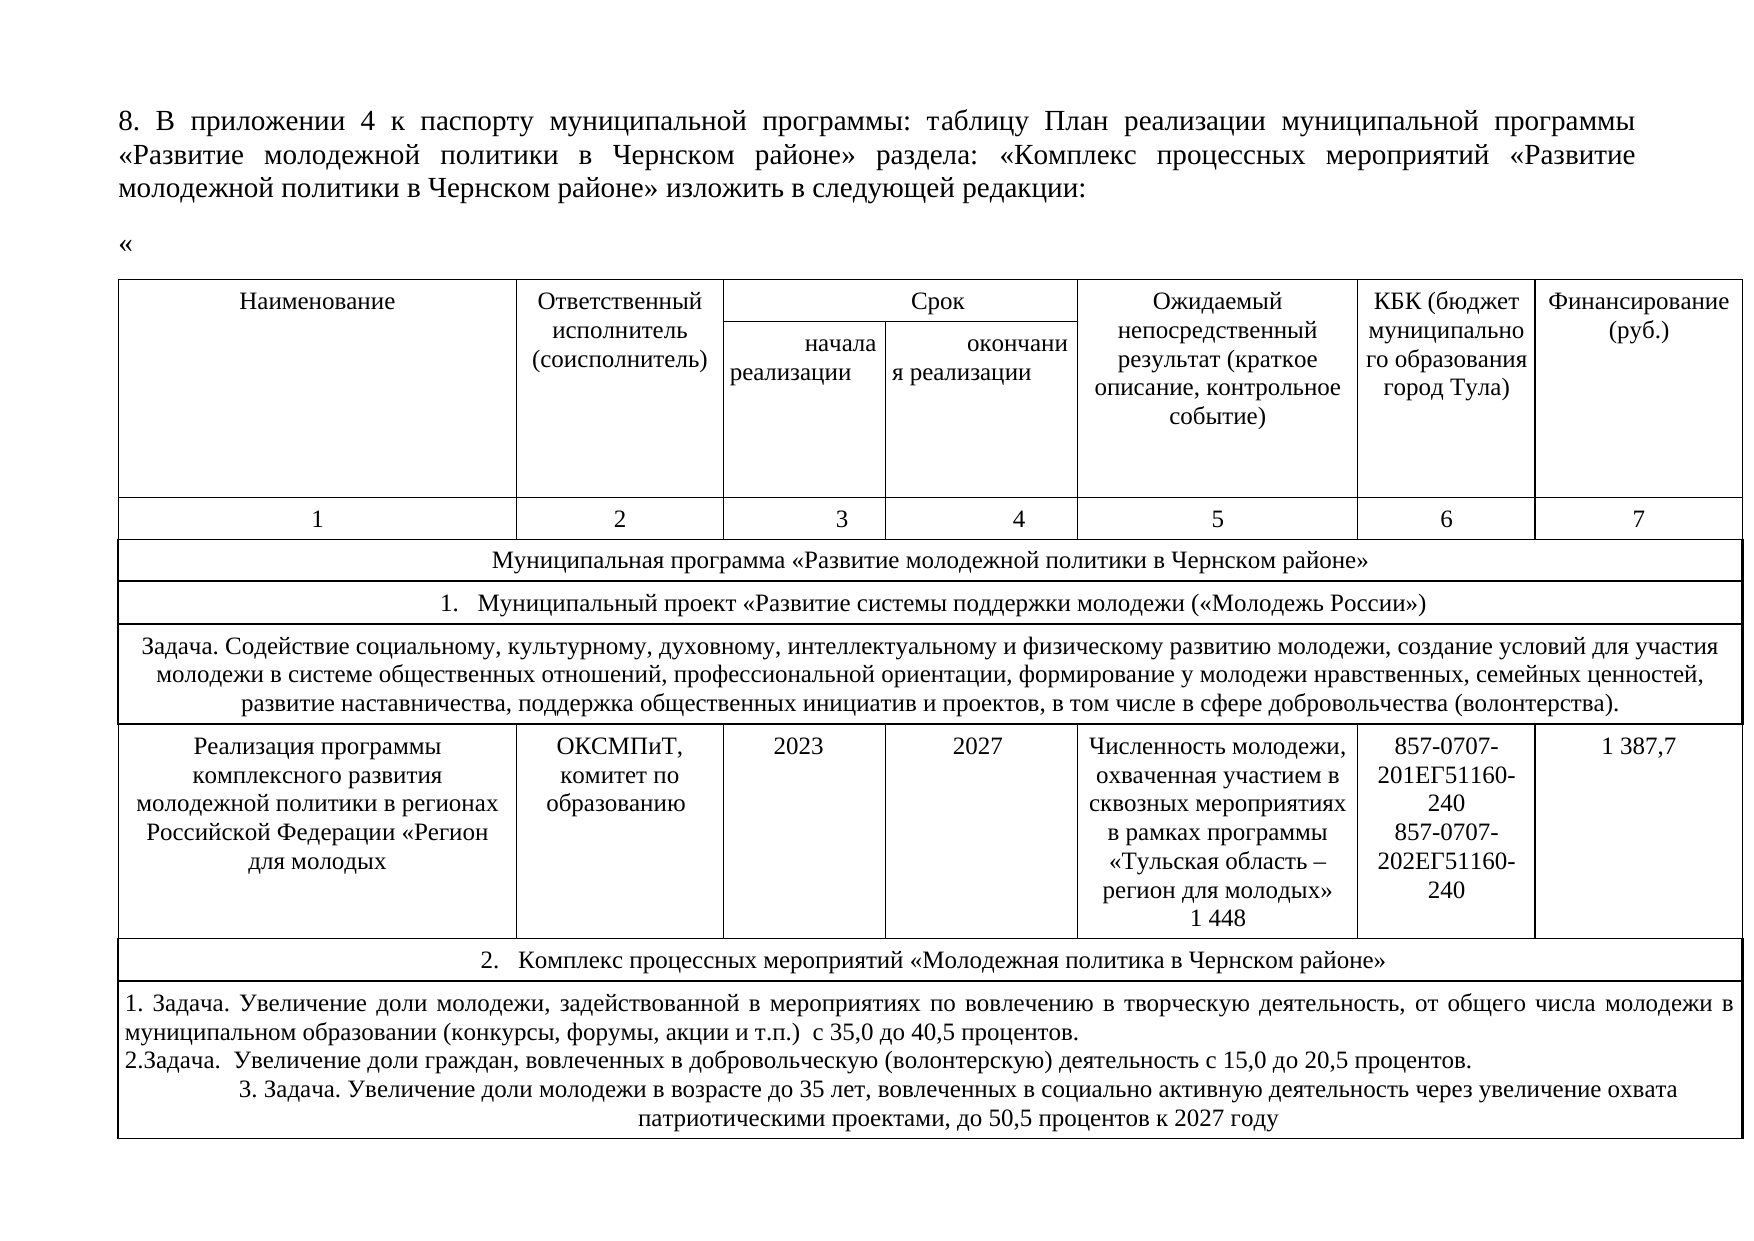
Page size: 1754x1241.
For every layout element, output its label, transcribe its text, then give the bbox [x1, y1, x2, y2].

table_cell начала реализации [724, 322, 885, 497]
table_header Финансирование (руб.) [1536, 280, 1742, 497]
table_cell Комплекс процессных мероприятий «Молодежная политика в Чернском районе» [119, 939, 1741, 980]
table_header Наименование [119, 280, 516, 497]
table_header Срок [724, 280, 1077, 321]
table_cell 1 [119, 498, 516, 538]
table_cell 1. Задача. Увеличение доли молодежи, задействованной в мероприятиях по вовлечению в творческую деятельность, от общего числа молодежи в муниципальном образовании (конкурсы, форумы, акции и т.п.) с 35,0 до 40,5 процентов. 2.Задача. Увеличение доли граждан, вовлеченных в добровольческую (волонтерскую) деятельность с 15,0 до 20,5 процентов. 3. Задача. Увеличение доли молодежи в возрасте до 35 лет, вовлеченных в социально активную деятельность через увеличение охвата патриотическими проектами, до 50,5 процентов к 2027 году [119, 982, 1741, 1138]
table_cell окончания реализации [886, 322, 1077, 497]
table_header Ожидаемый непосредственный результат (краткое описание, контрольное событие) [1078, 280, 1357, 497]
table_cell 2 [517, 498, 723, 538]
table_cell 4 [886, 498, 1077, 538]
table_cell 6 [1358, 498, 1534, 538]
table_cell Задача. Содействие социальному, культурному, духовному, интеллектуальному и физическому развитию молодежи, создание условий для участия молодежи в системе общественных отношений, профессиональной ориентации, формирование у молодежи нравственных, семейных ценностей, развитие наставничества, поддержка общественных инициатив и проектов, в том числе в сфере добровольчества (волонтерства). [119, 625, 1741, 723]
table_cell Численность молодежи, охваченная участием в сквозных мероприятиях в рамках программы «Тульская область – регион для молодых» 1 448 [1078, 725, 1357, 938]
table_cell ОКСМПиТ, комитет по образованию [517, 725, 723, 938]
table_cell 2027 [886, 725, 1077, 938]
table_cell Муниципальный проект «Развитие системы поддержки молодежи («Молодежь России») [119, 582, 1741, 623]
text 8. В приложении 4 к паспорту муниципальной программы: таблицу План реализации муниципальной программы «Развитие молодежной политики в Чернском районе» раздела: «Комплекс процессных мероприятий «Развитие молодежной политики в Чернском районе» изложить в следующей редакции: [118, 103, 1636, 204]
table_header КБК (бюджет муниципального образования город Тула) [1358, 280, 1534, 497]
table_cell Муниципальная программа «Развитие молодежной политики в Чернском районе» [119, 540, 1741, 580]
table_header Ответственный исполнитель (соисполнитель) [517, 280, 723, 497]
table_cell 7 [1536, 498, 1742, 538]
table_cell 3 [724, 498, 885, 538]
table_cell 1 387,7 [1536, 725, 1742, 938]
table_cell Реализация программы комплексного развития молодежной политики в регионах Российской Федерации «Регион для молодых [119, 725, 516, 938]
table_cell 5 [1078, 498, 1357, 538]
table_cell 857-0707-201ЕГ51160-240 857-0707-202ЕГ51160-240 [1358, 725, 1534, 938]
text « [118, 225, 1636, 258]
table_cell 2023 [724, 725, 885, 938]
